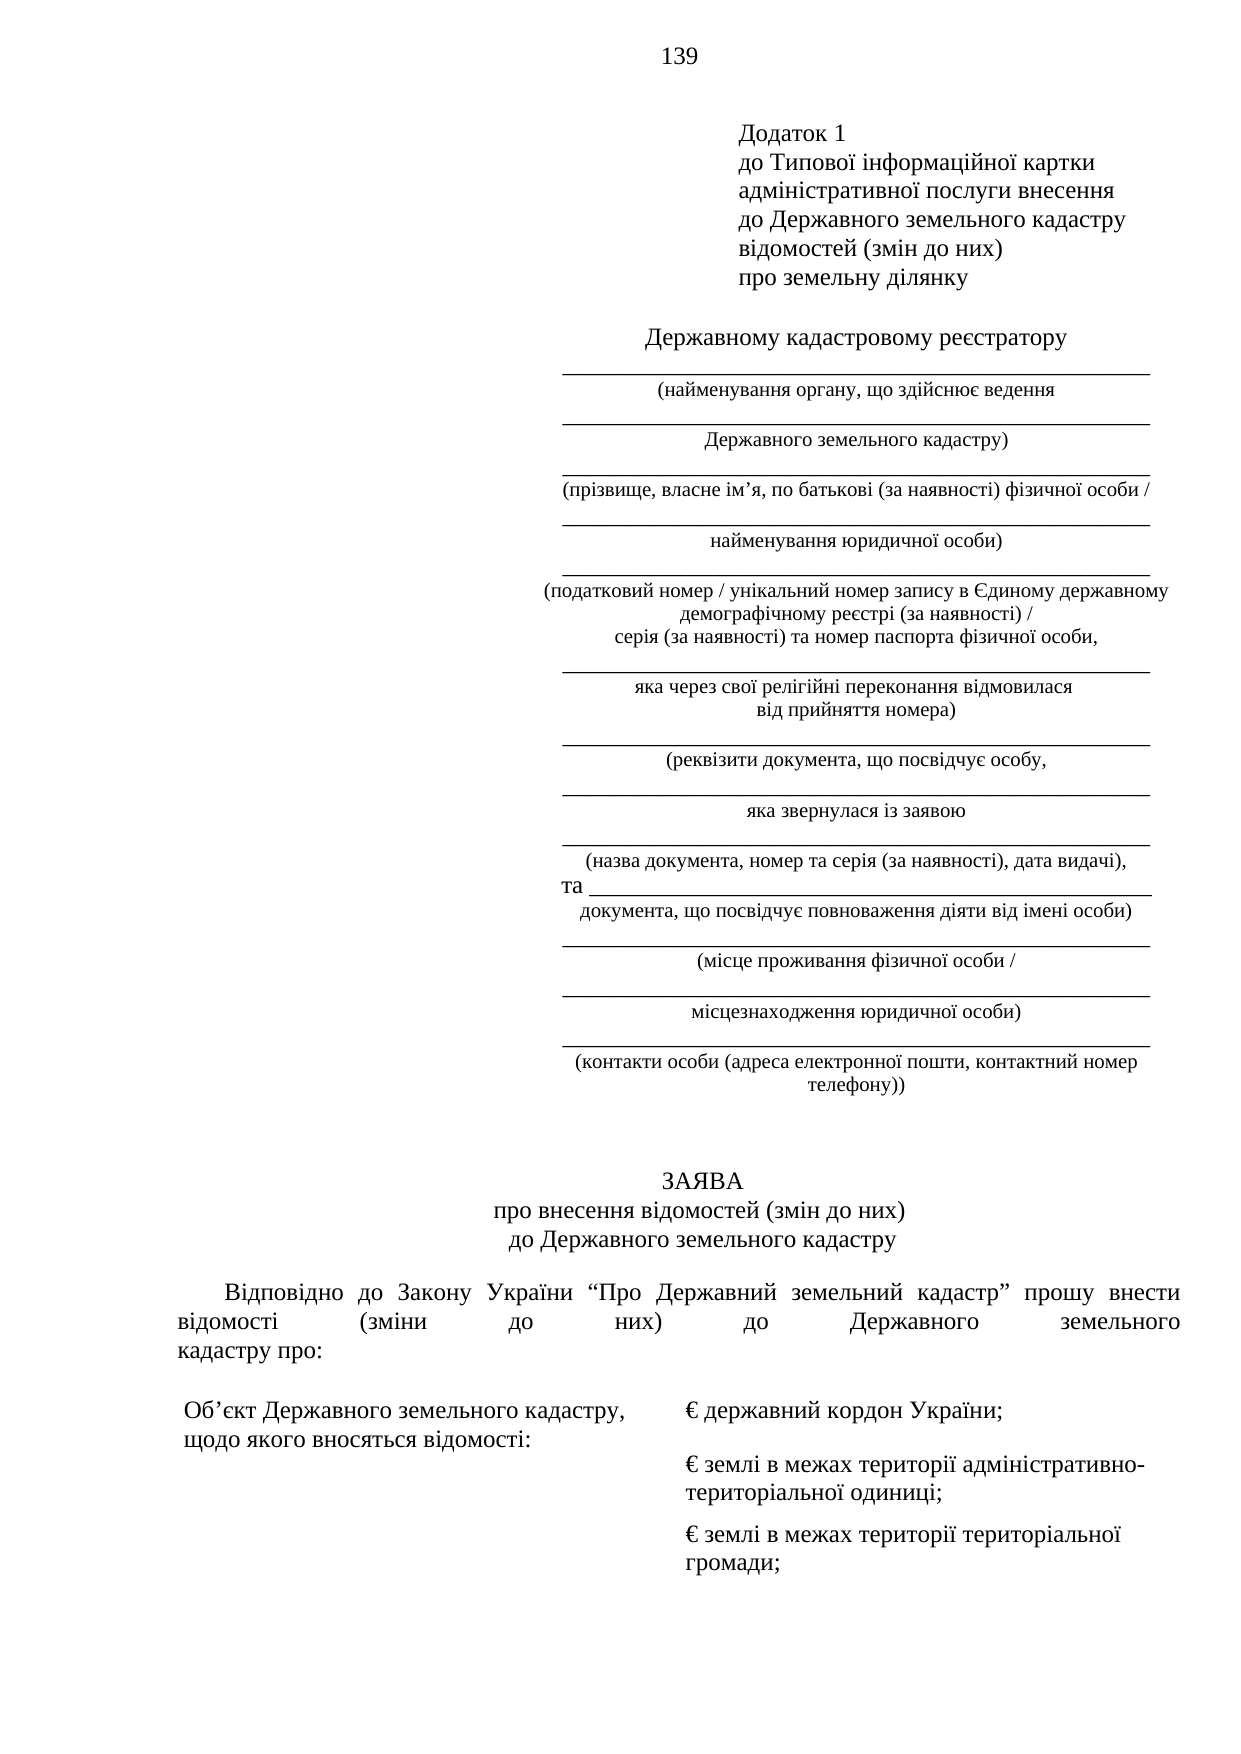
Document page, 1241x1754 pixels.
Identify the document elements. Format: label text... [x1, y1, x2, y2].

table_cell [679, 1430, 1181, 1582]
text про земельну ділянку [738, 262, 1181, 291]
text Відповідно до Закону України “Про Державний земельний кадастр” прошу внести відомості (зміни до них) до Державного земельного кадастру про: [177, 1277, 1181, 1364]
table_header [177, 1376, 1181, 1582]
text ЗАЯВА про внесення відомостей (змін до них) до Державного земельного кадастру [224, 1166, 1181, 1252]
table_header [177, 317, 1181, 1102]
text до Типової інформаційної картки адміністративної послуги внесення [738, 147, 1181, 204]
text Додаток 1 [738, 118, 1181, 147]
text до Державного земельного кадастру відомостей (змін до них) [738, 204, 1181, 262]
